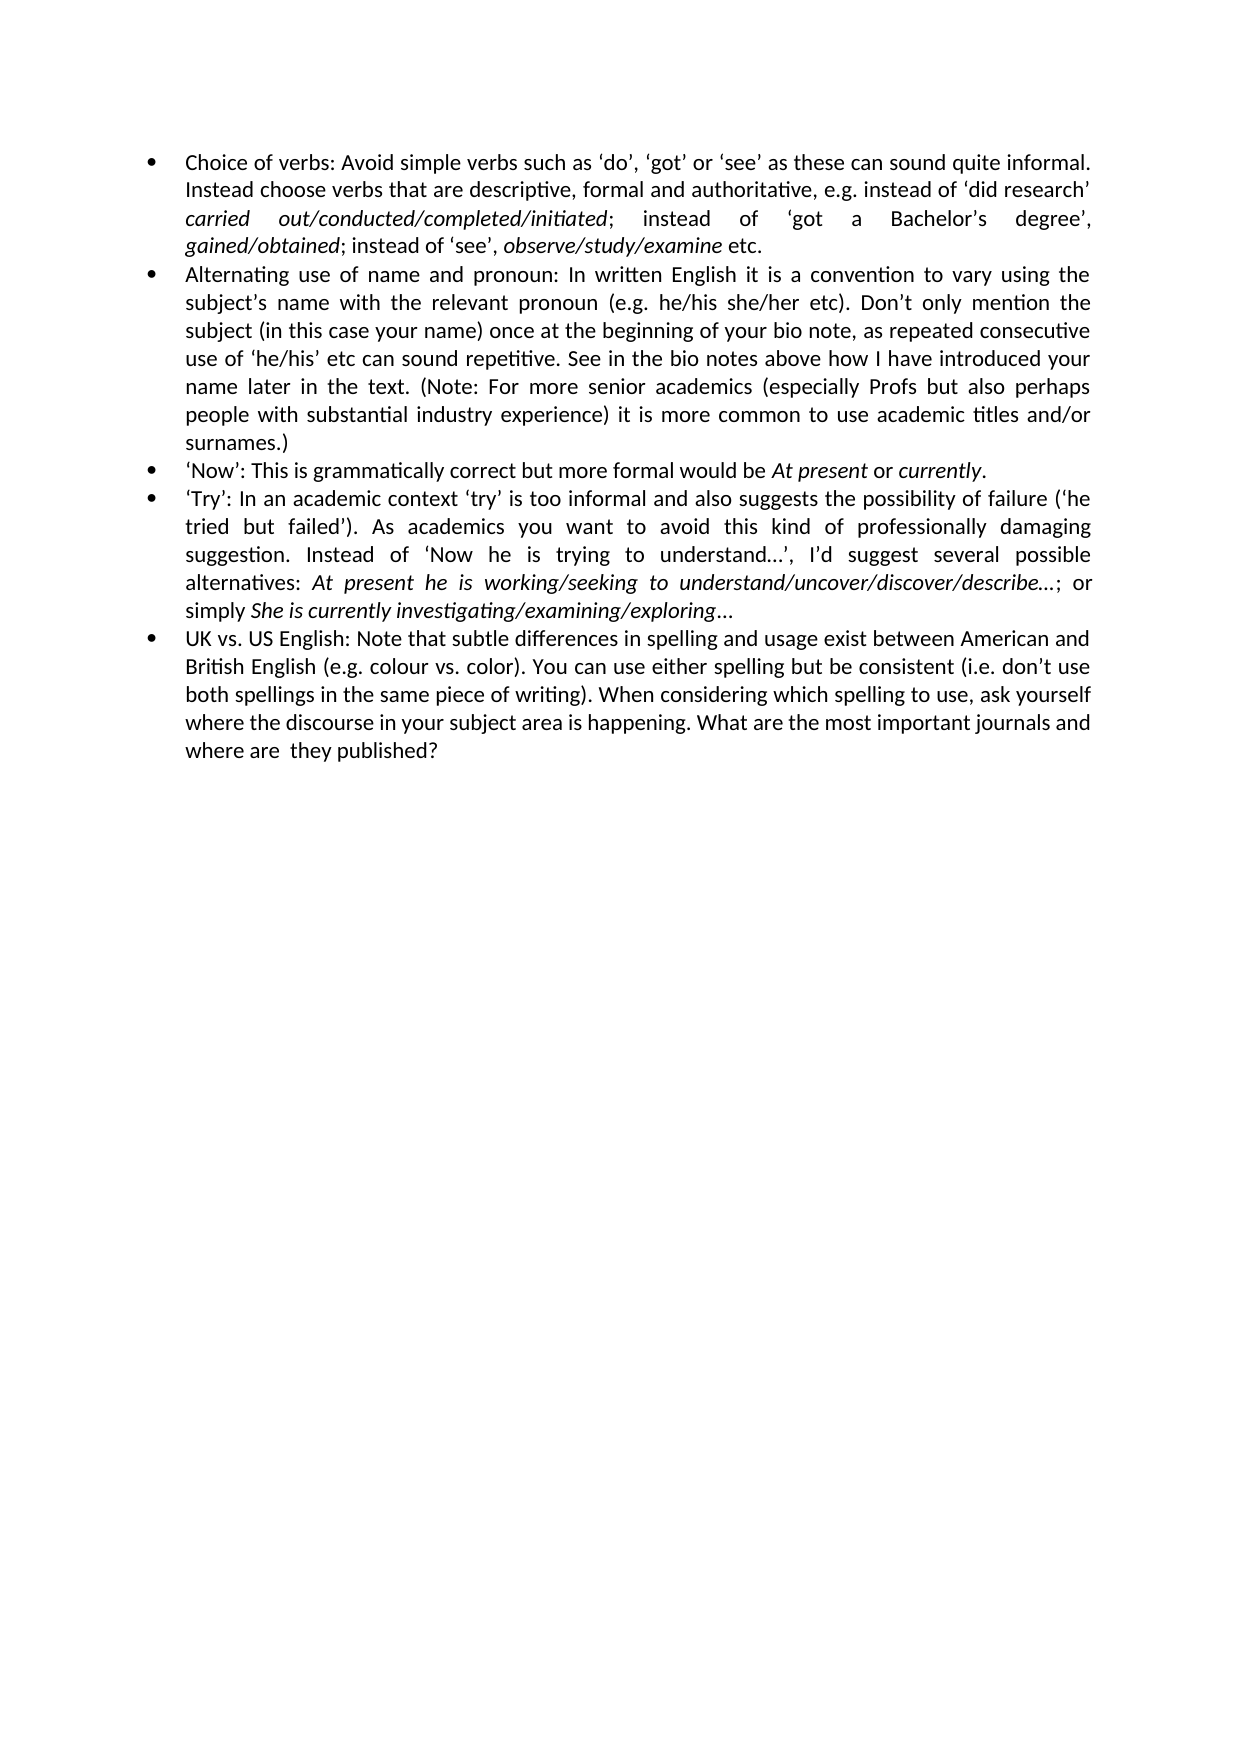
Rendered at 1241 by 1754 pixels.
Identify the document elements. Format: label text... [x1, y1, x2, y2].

list Alternating use of name and pronoun: In written English it is a convention to vary using the subject’s name with the relevant pronoun (e.g. he/his she/her etc). Don’t only mention the subject (in this case your name) once at the beginning of your bio note, as repeated consecutive use of ‘he/his’ etc can sound repetitive. See in the bio notes above how I have introduced your name later in the text. (Note: For more senior academics (especially Profs but also perhaps people with substantial industry experience) it is more common to use academic titles and/or surnames.) [148, 260, 1093, 456]
list ‘Try’: In an academic context ‘try’ is too informal and also suggests the possibility of failure (‘he tried but failed’). As academics you want to avoid this kind of professionally damaging suggestion. Instead of ‘Now he is trying to understand…’, I’d suggest several possible alternatives: At present he is working/seeking to understand/uncover/discover/describe…; or simply She is currently investigating/examining/exploring… [148, 484, 1093, 624]
list ‘Now’: This is grammatically correct but more formal would be At present or currently. [148, 456, 1093, 484]
list UK vs. US English: Note that subtle differences in spelling and usage exist between American and British English (e.g. colour vs. color). You can use either spelling but be consistent (i.e. don’t use both spellings in the same piece of writing). When considering which spelling to use, ask yourself where the discourse in your subject area is happening. What are the most important journals and where are they published? [148, 624, 1093, 764]
list Choice of verbs: Avoid simple verbs such as ‘do’, ‘got’ or ‘see’ as these can sound quite informal. Instead choose verbs that are descriptive, formal and authoritative, e.g. instead of ‘did research’ carried out/conducted/completed/initiated; instead of ‘got a Bachelor’s degree’, gained/obtained; instead of ‘see’, observe/study/examine etc. [148, 148, 1093, 260]
